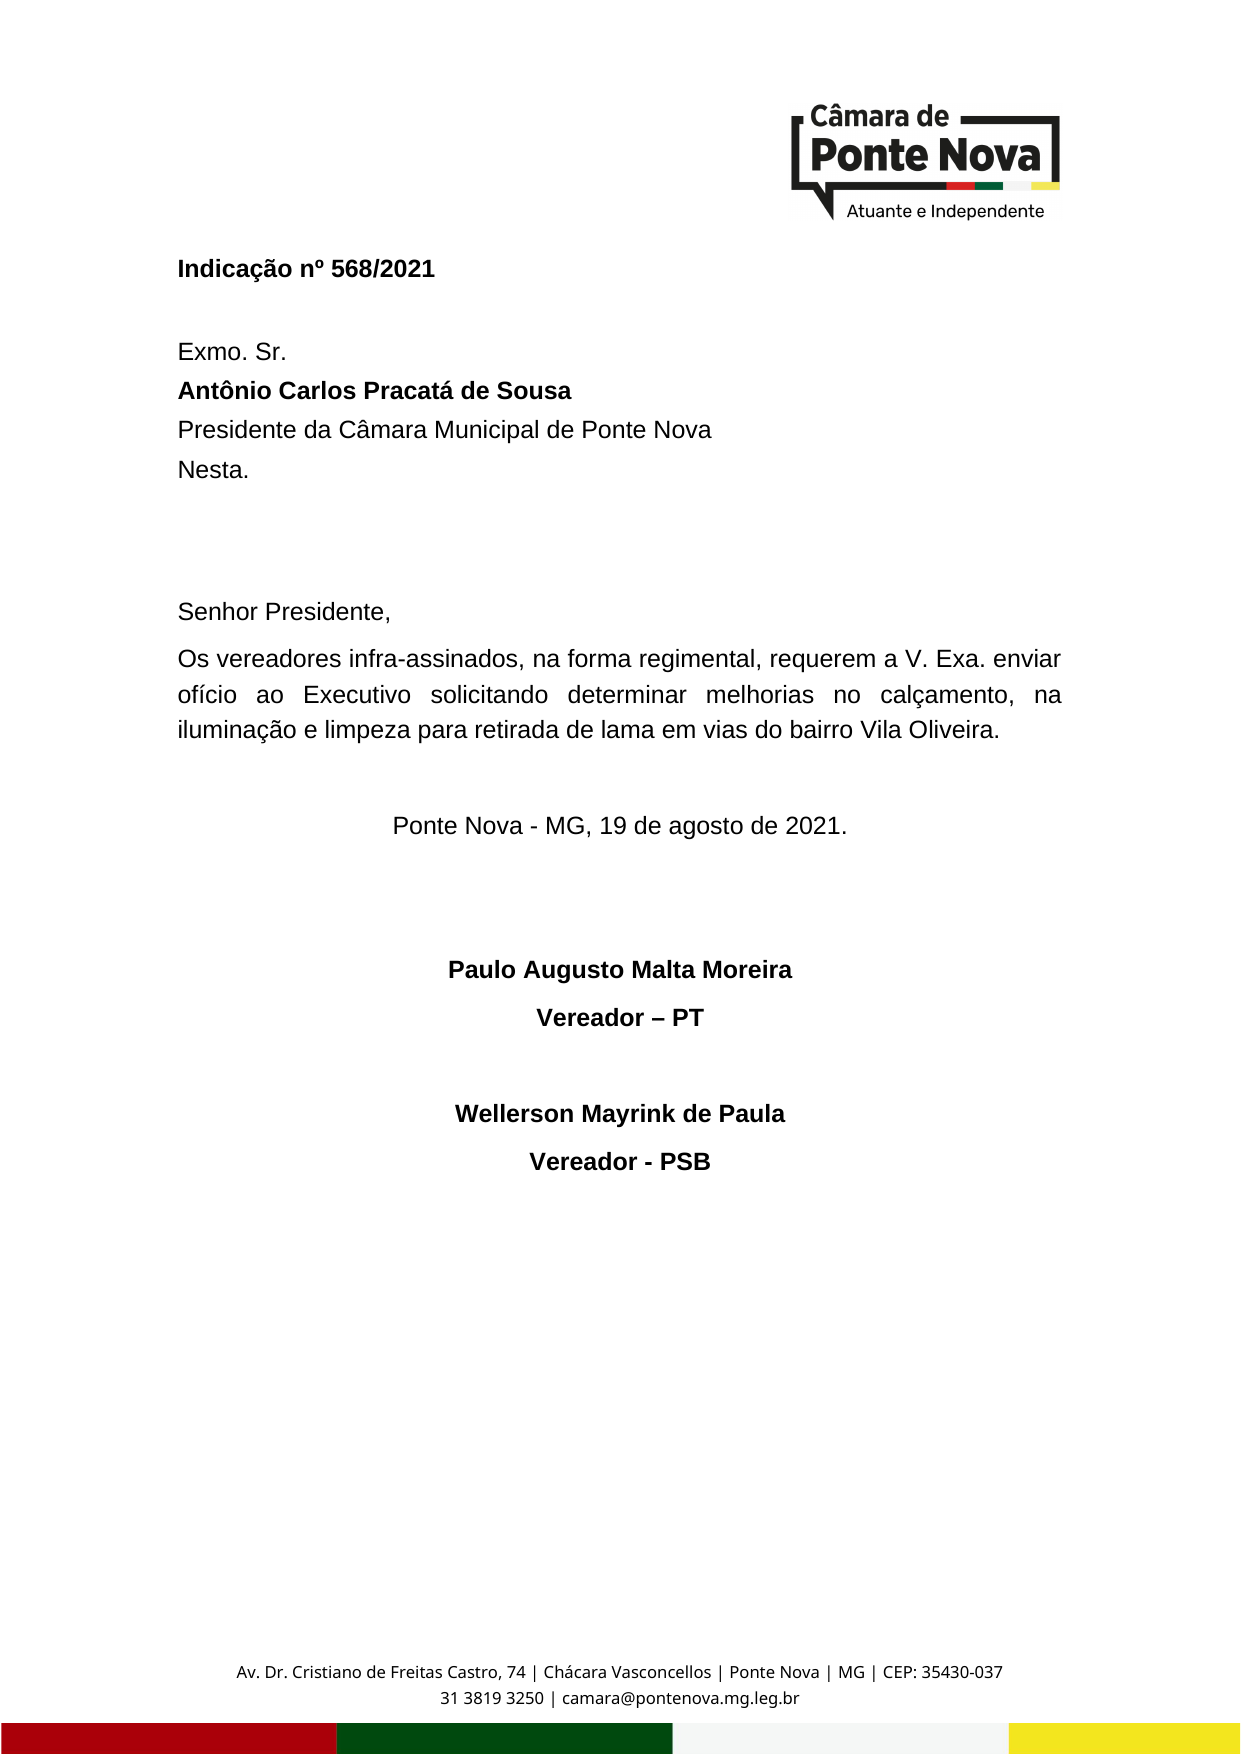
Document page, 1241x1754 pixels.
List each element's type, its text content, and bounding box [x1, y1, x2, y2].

text Antônio Carlos Pracatá de Sousa [177, 376, 1063, 405]
text Nesta. [177, 455, 1063, 483]
text Exmo. Sr. [177, 337, 1063, 366]
text Ponte Nova - MG, 19 de agosto de 2021. [177, 804, 1063, 840]
text Vereador – PT [177, 996, 1063, 1032]
text Os vereadores infra-assinados, na forma regimental, requerem a V. Exa. enviar ofício ao Executivo solicitando determinar melhorias no calçamento, na iluminação e limpeza para retirada de lama em vias do bairro Vila Oliveira. [177, 638, 1063, 744]
text Senhor Presidente, [177, 590, 1063, 625]
text Vereador - PSB [177, 1140, 1063, 1175]
picture [788, 103, 1064, 221]
picture [1, 1723, 1241, 1754]
text Presidente da Câmara Municipal de Ponte Nova [177, 416, 1063, 444]
text Paulo Augusto Malta Moreira [177, 948, 1063, 984]
text Wellerson Mayrink de Paula [177, 1092, 1063, 1127]
text Indicação nº 568/2021 [177, 252, 1063, 283]
